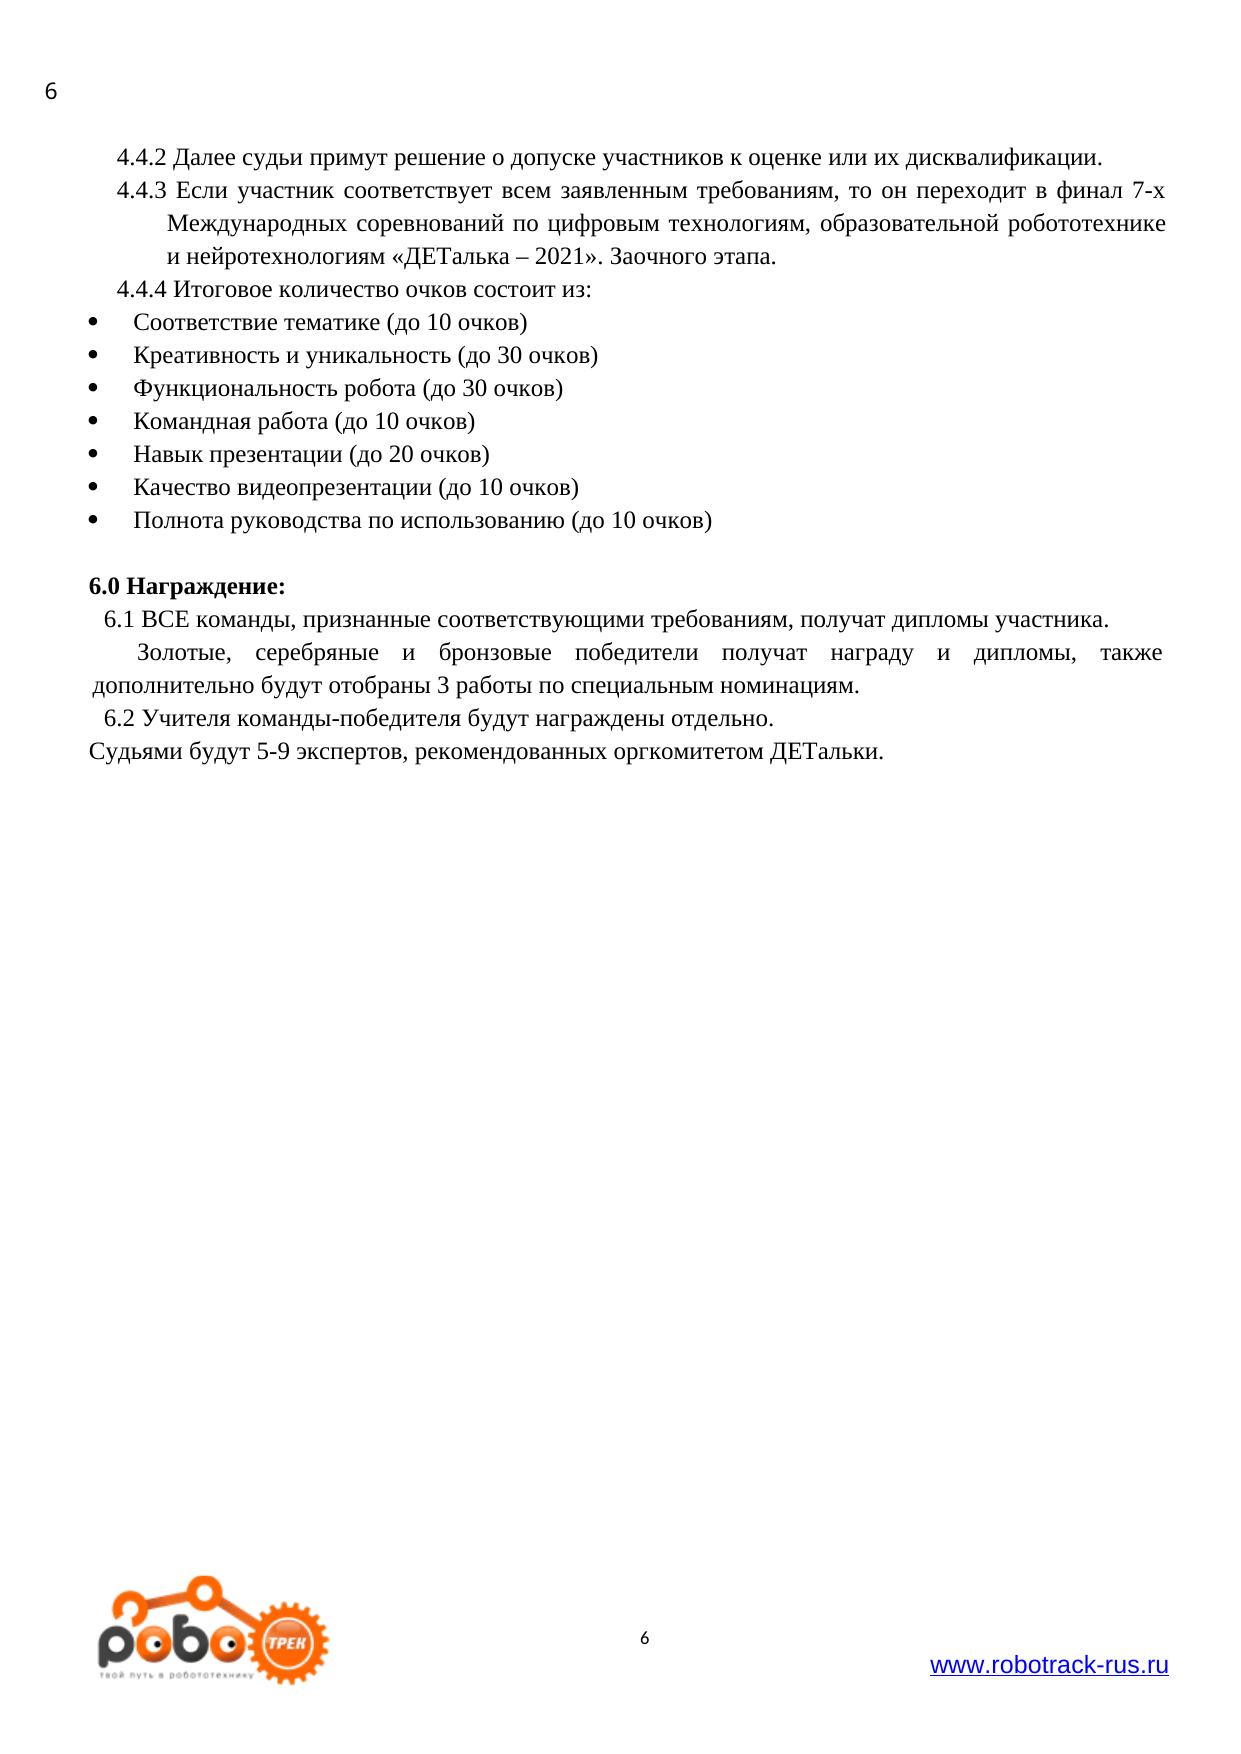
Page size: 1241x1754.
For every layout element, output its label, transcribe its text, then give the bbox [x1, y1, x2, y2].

list Полнота руководства по использованию (до 10 очков) [44, 505, 1163, 534]
text 6.2 Учителя команды-победителя будут награждены отдельно. [44, 703, 1163, 732]
text 6.0 Награждение: [44, 571, 1128, 600]
text Золотые, серебряные и бронзовые победители получат награду и дипломы, также дополнительно будут отобраны 3 работы по специальным номинациям. [92, 637, 1163, 699]
text Судьями будут 5-9 экспертов, рекомендованных оргкомитетом ДЕТальки. [44, 736, 1163, 765]
text 4.4.2 Далее судьи примут решение о допуске участников к оценке или их дисквалификации. [117, 142, 1167, 171]
text 4.4.3 Если участник соответствует всем заявленным требованиям, то он переходит в финал 7-х Международных соревнований по цифровым технологиям, образовательной робототехнике и нейротехнологиям «ДЕТалька – 2021». Заочного этапа. [117, 175, 1167, 270]
list Соответствие тематике (до 10 очков) [44, 307, 1167, 336]
list Навык презентации (до 20 очков) [44, 439, 1163, 468]
picture [91, 1575, 338, 1692]
text 4.4.4 Итоговое количество очков состоит из: [117, 274, 1167, 303]
list Качество видеопрезентации (до 10 очков) [44, 472, 1163, 501]
list Функциональность робота (до 30 очков) [44, 373, 1167, 402]
list Креативность и уникальность (до 30 очков) [44, 340, 1167, 369]
list Командная работа (до 10 очков) [44, 406, 1167, 435]
text 6.1 ВСЕ команды, признанные соответствующими требованиям, получат дипломы участника. [44, 604, 1163, 633]
